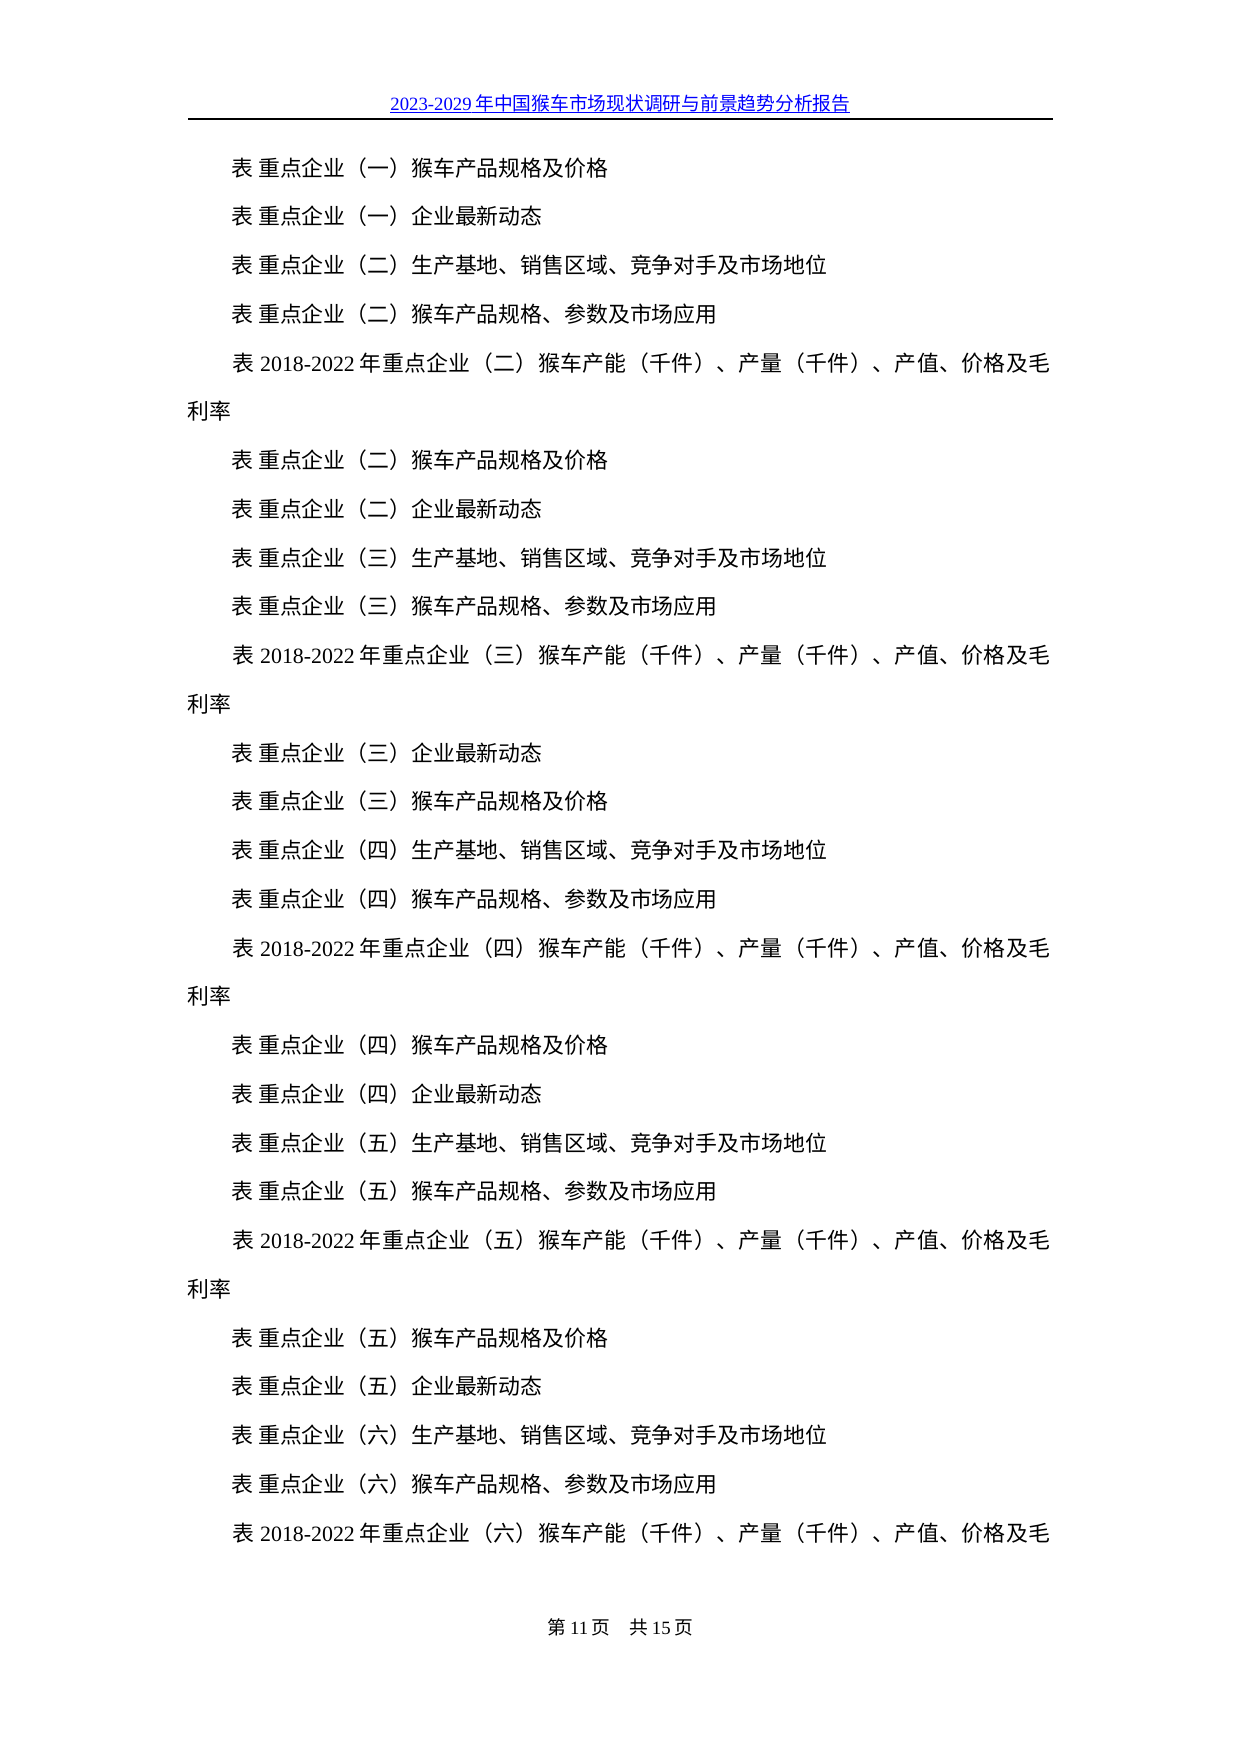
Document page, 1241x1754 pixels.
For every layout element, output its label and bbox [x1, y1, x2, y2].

text [187, 150, 1053, 1548]
